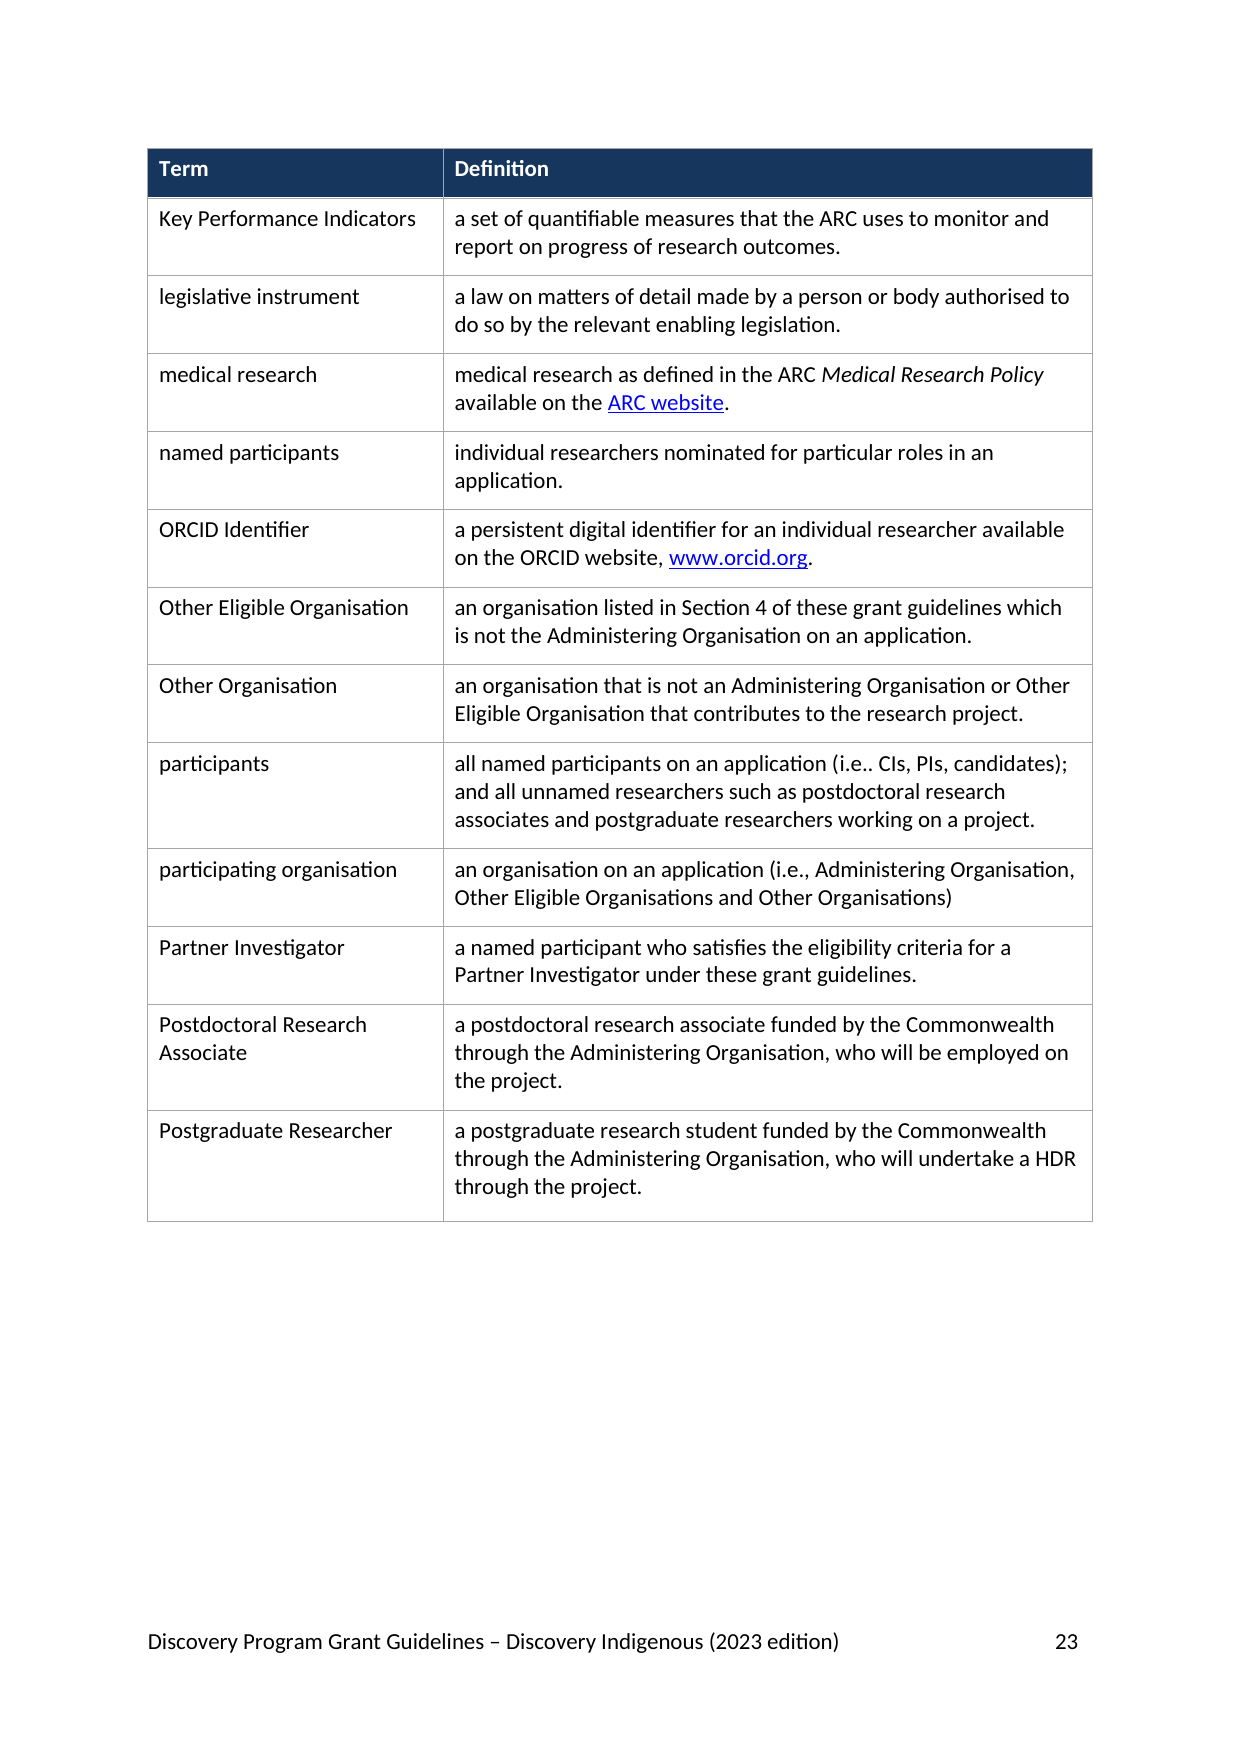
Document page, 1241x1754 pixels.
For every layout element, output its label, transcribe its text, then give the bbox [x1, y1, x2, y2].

table_cell named participants [148, 432, 443, 509]
table_cell a named participant who satisfies the eligibility criteria for a Partner Investigator under these grant guidelines. [444, 927, 1092, 1004]
table_cell individual researchers nominated for particular roles in an application. [444, 432, 1092, 509]
table_cell a set of quantifiable measures that the ARC uses to monitor and report on progress of research outcomes. [444, 199, 1092, 275]
table_cell Key Performance Indicators [148, 199, 443, 275]
table_cell a law on matters of detail made by a person or body authorised to do so by the relevant enabling legislation. [444, 276, 1092, 353]
table_cell a postgraduate research student funded by the Commonwealth through the Administering Organisation, who will undertake a HDR through the project. [444, 1111, 1092, 1221]
table_cell Postdoctoral Research Associate [148, 1005, 443, 1109]
table_cell a postdoctoral research associate funded by the Commonwealth through the Administering Organisation, who will be employed on the project. [444, 1005, 1092, 1109]
table_cell all named participants on an application (i.e.. CIs, PIs, candidates); and all unnamed researchers such as postdoctoral research associates and postgraduate researchers working on a project. [444, 743, 1092, 848]
table_cell participants [148, 743, 443, 848]
table_cell Other Organisation [148, 665, 443, 742]
table_cell Other Eligible Organisation [148, 588, 443, 664]
table_header Definition [444, 149, 1092, 197]
table_cell legislative instrument [148, 276, 443, 353]
table_cell a persistent digital identifier for an individual researcher available on the ORCID website, www.orcid.org. [444, 510, 1092, 587]
table_cell ORCID Identifier [148, 510, 443, 587]
table_cell an organisation listed in Section 4 of these grant guidelines which is not the Administering Organisation on an application. [444, 588, 1092, 664]
table_cell medical research as defined in the ARC Medical Research Policy available on the ARC website. [444, 354, 1092, 431]
table_cell Partner Investigator [148, 927, 443, 1004]
table_cell medical research [148, 354, 443, 431]
table_cell Postgraduate Researcher [148, 1111, 443, 1221]
table_header Term [148, 149, 443, 197]
table_cell an organisation on an application (i.e., Administering Organisation, Other Eligible Organisations and Other Organisations) [444, 849, 1092, 926]
table_cell participating organisation [148, 849, 443, 926]
table_cell an organisation that is not an Administering Organisation or Other Eligible Organisation that contributes to the research project. [444, 665, 1092, 742]
